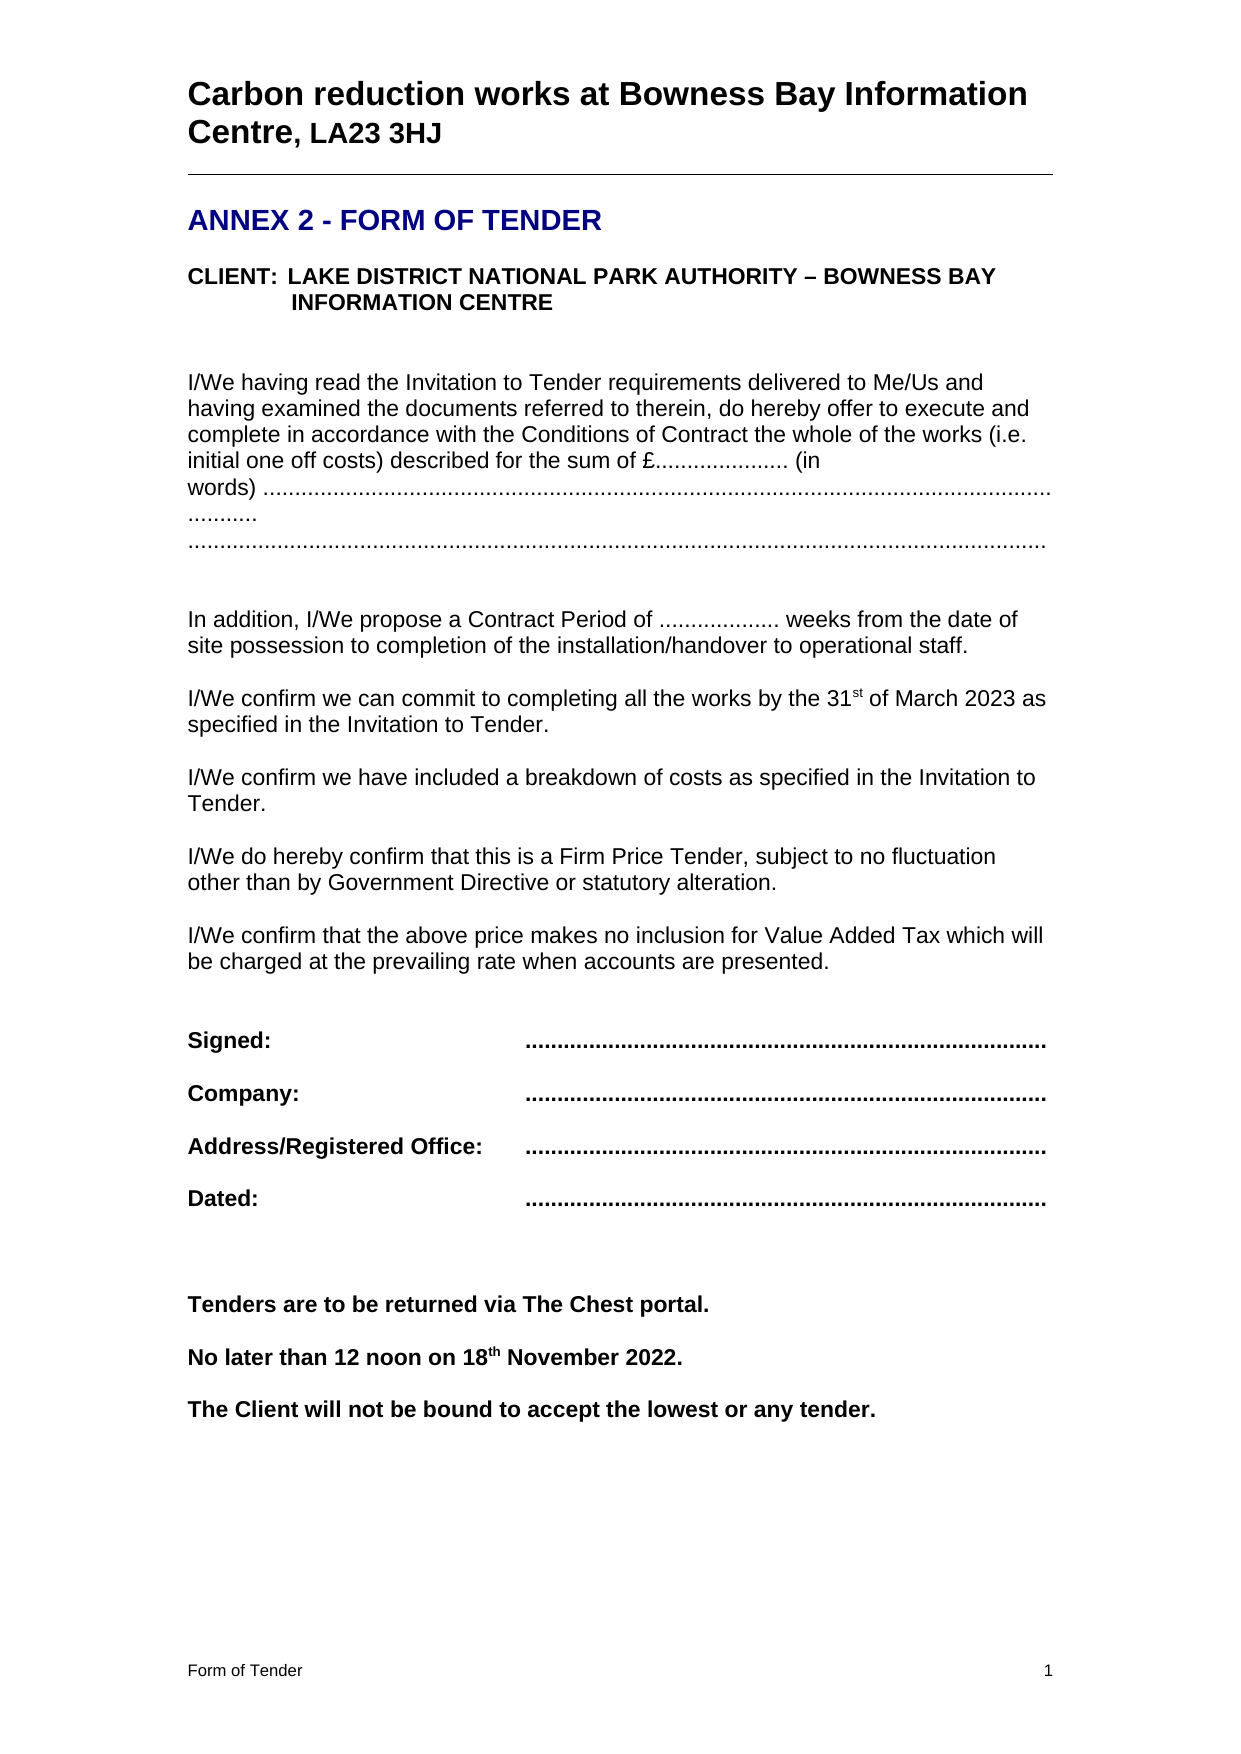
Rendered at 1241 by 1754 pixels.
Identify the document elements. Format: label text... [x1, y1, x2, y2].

text I/We confirm we can commit to completing all the works by the 31st of March 2023 as specified in the Invitation to Tender. [187, 685, 1053, 737]
text Company: .................................................................................. [187, 1080, 1053, 1106]
subtitle In addition, I/We propose a Contract Period of ................... weeks from the date of site possession to completion of the installation/handover to operational staff. [187, 606, 1053, 658]
text Address/Registered Office: .................................................................................. [187, 1133, 1053, 1159]
subtitle ....................................................................................................................................... [187, 527, 1053, 553]
text I/We confirm we have included a breakdown of costs as specified in the Invitation to Tender. [187, 764, 1053, 816]
subtitle I/We do hereby confirm that this is a Firm Price Tender, subject to no fluctuation other than by Government Directive or statutory alteration. [187, 843, 1053, 896]
subtitle I/We confirm that the above price makes no inclusion for Value Added Tax which will be charged at the prevailing rate when accounts are presented. [187, 922, 1053, 974]
subtitle CLIENT: LAKE DISTRICT NATIONAL PARK AUTHORITY – BOWNESS BAY INFORMATION CENTRE [187, 263, 1053, 316]
text Dated: .................................................................................. [187, 1185, 1053, 1212]
text Signed: .................................................................................. [187, 1027, 1053, 1054]
subtitle The Client will not be bound to accept the lowest or any tender. [187, 1396, 1053, 1423]
subtitle I/We having read the Invitation to Tender requirements delivered to Me/Us and having examined the documents referred to therein, do hereby offer to execute and complete in accordance with the Conditions of Contract the whole of the works (i.e. initial one off costs) described for the sum of £..................... (in words) ....................................................................................................................................... [187, 368, 1053, 527]
text No later than 12 noon on 18th November 2022. [187, 1343, 1053, 1370]
text Tenders are to be returned via The Chest portal. [187, 1291, 1053, 1317]
subtitle ANNEX 2 - FORM OF TENDER [187, 203, 1053, 237]
